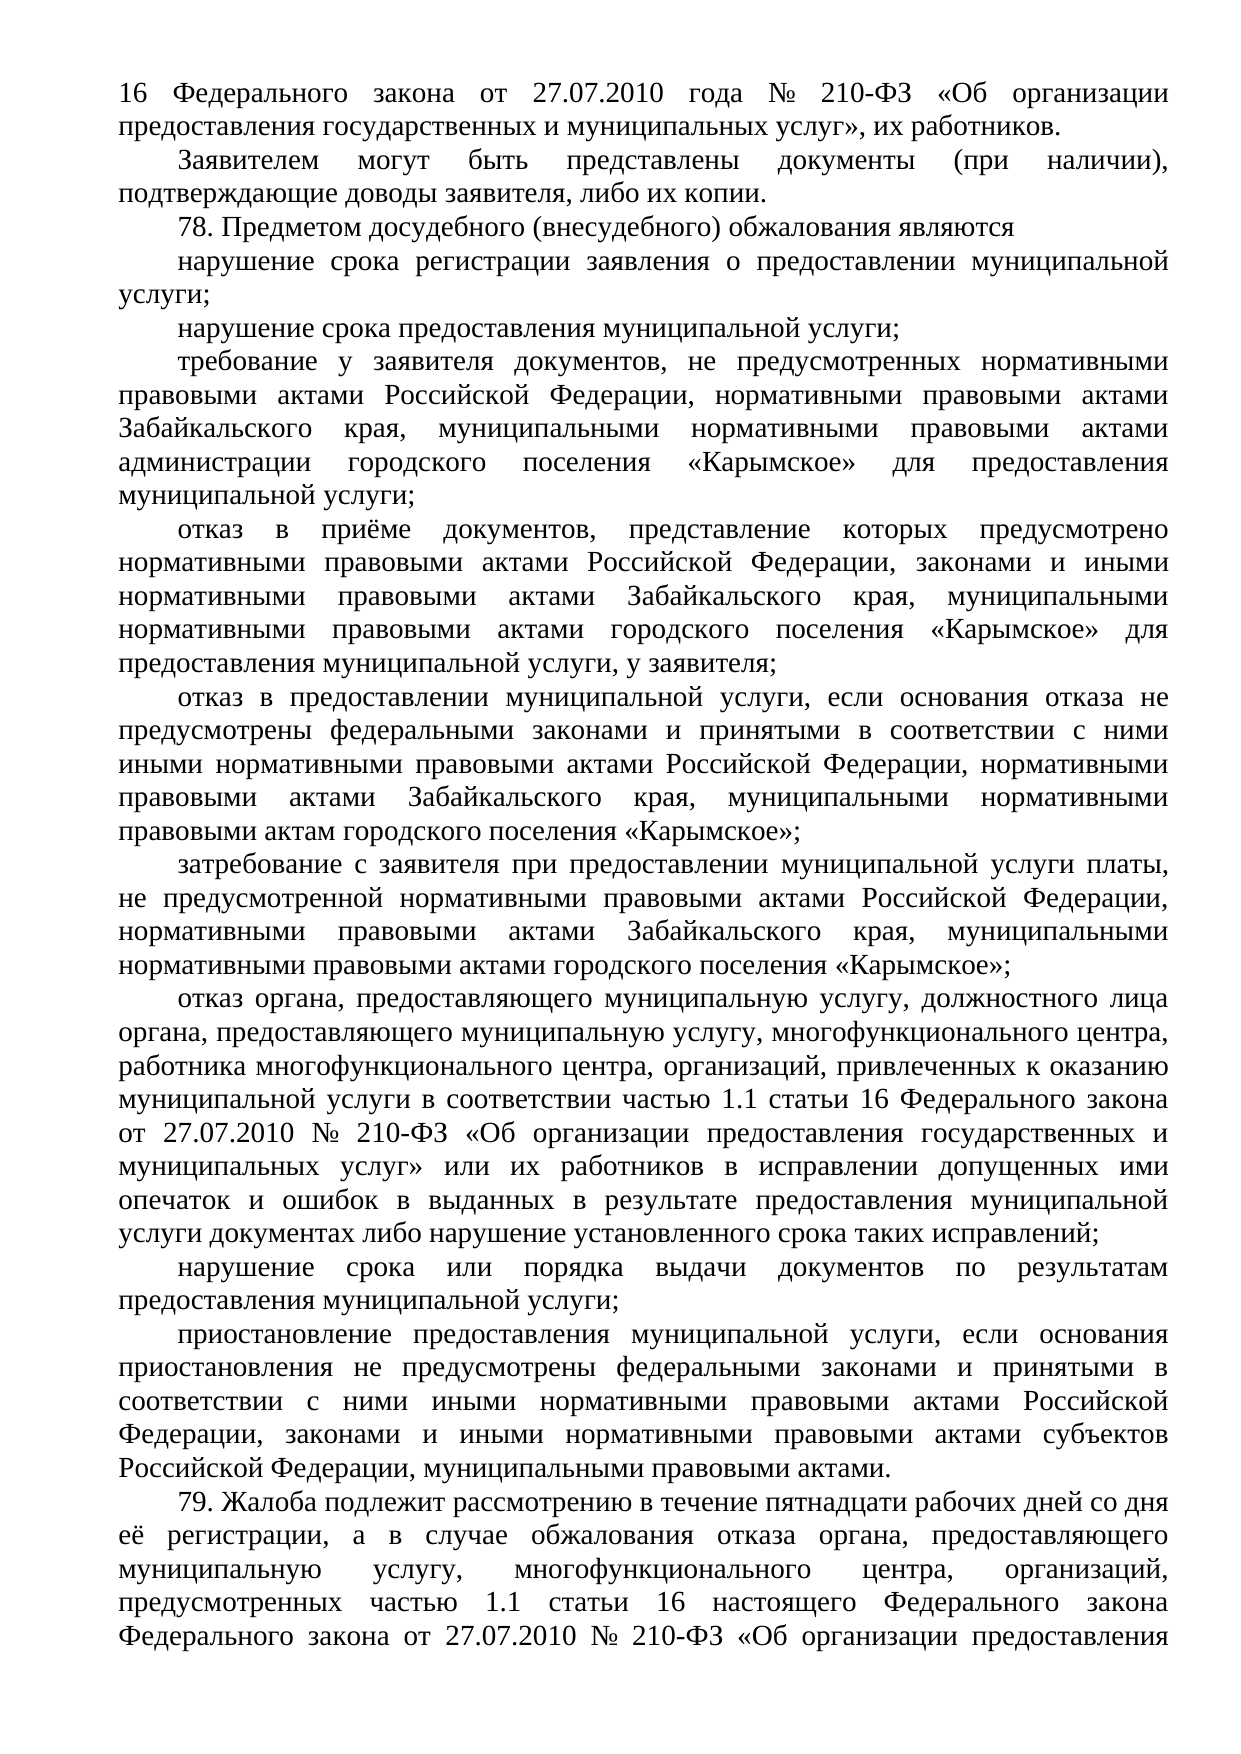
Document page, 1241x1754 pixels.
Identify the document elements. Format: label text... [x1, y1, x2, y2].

text Заявителем могут быть представлены документы (при наличии), подтверждающие доводы заявителя, либо их копии. [118, 142, 1169, 209]
text отказ в приёме документов, представление которых предусмотрено нормативными правовыми актами Российской Федерации, законами и иными нормативными правовыми актами Забайкальского края, муниципальными нормативными правовыми актами городского поселения «Карымское» для предоставления муниципальной услуги, у заявителя; [118, 511, 1169, 679]
text затребование с заявителя при предоставлении муниципальной услуги платы, не предусмотренной нормативными правовыми актами Российской Федерации, нормативными правовыми актами Забайкальского края, муниципальными нормативными правовыми актами городского поселения «Карымское»; [118, 846, 1169, 981]
text требование у заявителя документов, не предусмотренных нормативными правовыми актами Российской Федерации, нормативными правовыми актами Забайкальского края, муниципальными нормативными правовыми актами администрации городского поселения «Карымское» для предоставления муниципальной услуги; [118, 343, 1169, 511]
text отказ в предоставлении муниципальной услуги, если основания отказа не предусмотрены федеральными законами и принятыми в соответствии с ними иными нормативными правовыми актами Российской Федерации, нормативными правовыми актами Забайкальского края, муниципальными нормативными правовыми актам городского поселения «Карымское»; [118, 679, 1169, 846]
text 78. Предметом досудебного (внесудебного) обжалования являются [118, 209, 1169, 243]
text нарушение срока регистрации заявления о предоставлении муниципальной услуги; [118, 243, 1169, 310]
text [118, 75, 1169, 142]
text приостановление предоставления муниципальной услуги, если основания приостановления не предусмотрены федеральными законами и принятыми в соответствии с ними иными нормативными правовыми актами Российской Федерации, законами и иными нормативными правовыми актами субъектов Российской Федерации, муниципальными правовыми актами. [118, 1316, 1169, 1484]
text нарушение срока предоставления муниципальной услуги; [118, 310, 1169, 343]
text нарушение срока или порядка выдачи документов по результатам предоставления муниципальной услуги; [118, 1249, 1169, 1316]
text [118, 1484, 1169, 1651]
text отказ органа, предоставляющего муниципальную услугу, должностного лица органа, предоставляющего муниципальную услугу, многофункционального центра, работника многофункционального центра, организаций, привлеченных к оказанию муниципальной услуги в соответствии частью 1.1 статьи 16 Федерального закона от 27.07.2010 № 210-ФЗ «Об организации предоставления государственных и муниципальных услуг» или их работников в исправлении допущенных ими опечаток и ошибок в выданных в результате предоставления муниципальной услуги документах либо нарушение установленного срока таких исправлений; [118, 981, 1169, 1249]
